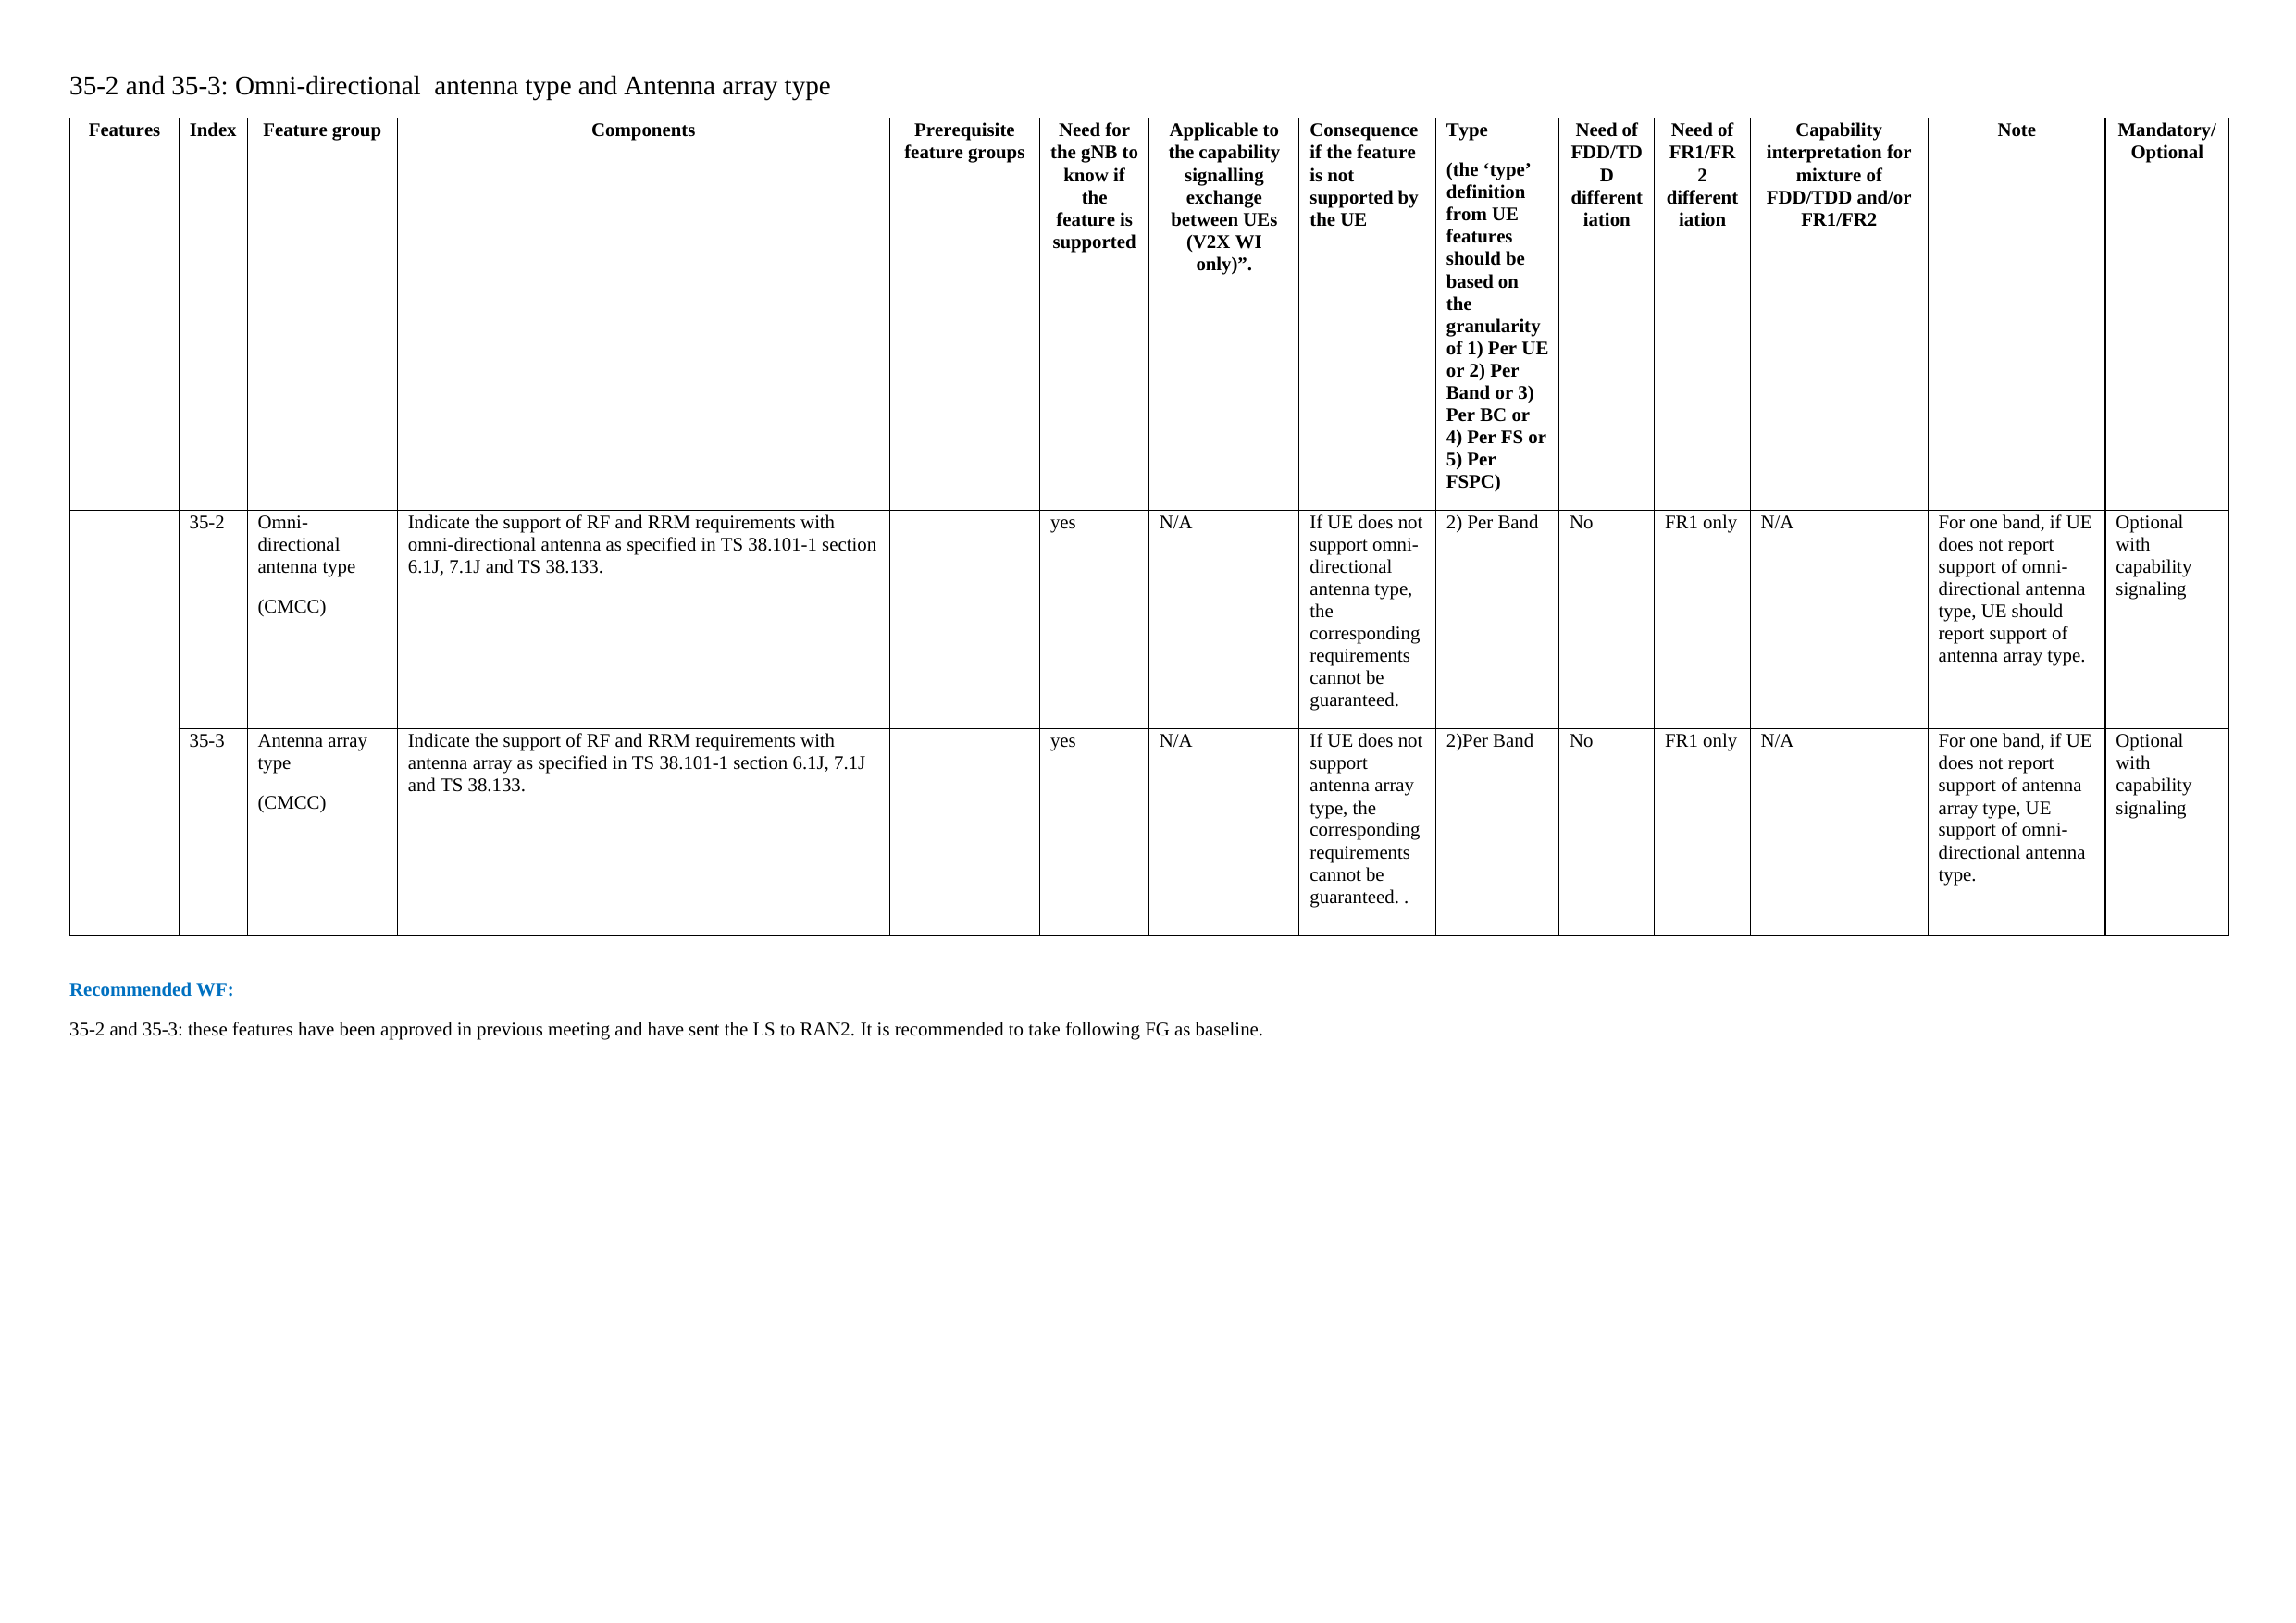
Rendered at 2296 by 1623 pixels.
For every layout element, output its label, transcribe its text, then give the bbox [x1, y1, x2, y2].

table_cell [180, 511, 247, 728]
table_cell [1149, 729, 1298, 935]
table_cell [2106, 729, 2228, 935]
text Recommended WF: [69, 978, 2226, 1000]
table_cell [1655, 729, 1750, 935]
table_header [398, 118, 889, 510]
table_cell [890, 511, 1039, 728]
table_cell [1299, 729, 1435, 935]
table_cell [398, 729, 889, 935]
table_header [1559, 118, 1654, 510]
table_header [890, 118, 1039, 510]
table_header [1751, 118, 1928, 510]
subtitle 35-2 and 35-3: Omni-directional antenna type and Antenna array type [69, 69, 2226, 100]
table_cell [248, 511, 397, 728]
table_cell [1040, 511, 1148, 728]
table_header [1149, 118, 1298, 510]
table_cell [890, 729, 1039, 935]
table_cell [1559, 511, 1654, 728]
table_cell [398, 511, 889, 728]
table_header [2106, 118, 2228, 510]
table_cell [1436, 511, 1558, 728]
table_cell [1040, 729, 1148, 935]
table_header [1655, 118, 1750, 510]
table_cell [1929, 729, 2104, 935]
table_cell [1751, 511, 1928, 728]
text 35-2 and 35-3: these features have been approved in previous meeting and have sent the LS to RAN2. It is recommended to take following FG as baseline. [69, 1017, 2226, 1040]
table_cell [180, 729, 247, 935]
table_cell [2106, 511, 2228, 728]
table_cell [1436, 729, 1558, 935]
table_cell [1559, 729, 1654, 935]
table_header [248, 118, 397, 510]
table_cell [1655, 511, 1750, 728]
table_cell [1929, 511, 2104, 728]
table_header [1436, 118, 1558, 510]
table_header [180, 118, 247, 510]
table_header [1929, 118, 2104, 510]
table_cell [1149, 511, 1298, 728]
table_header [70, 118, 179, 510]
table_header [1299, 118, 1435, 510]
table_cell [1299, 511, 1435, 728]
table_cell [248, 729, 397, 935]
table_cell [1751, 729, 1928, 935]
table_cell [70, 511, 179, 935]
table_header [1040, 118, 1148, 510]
